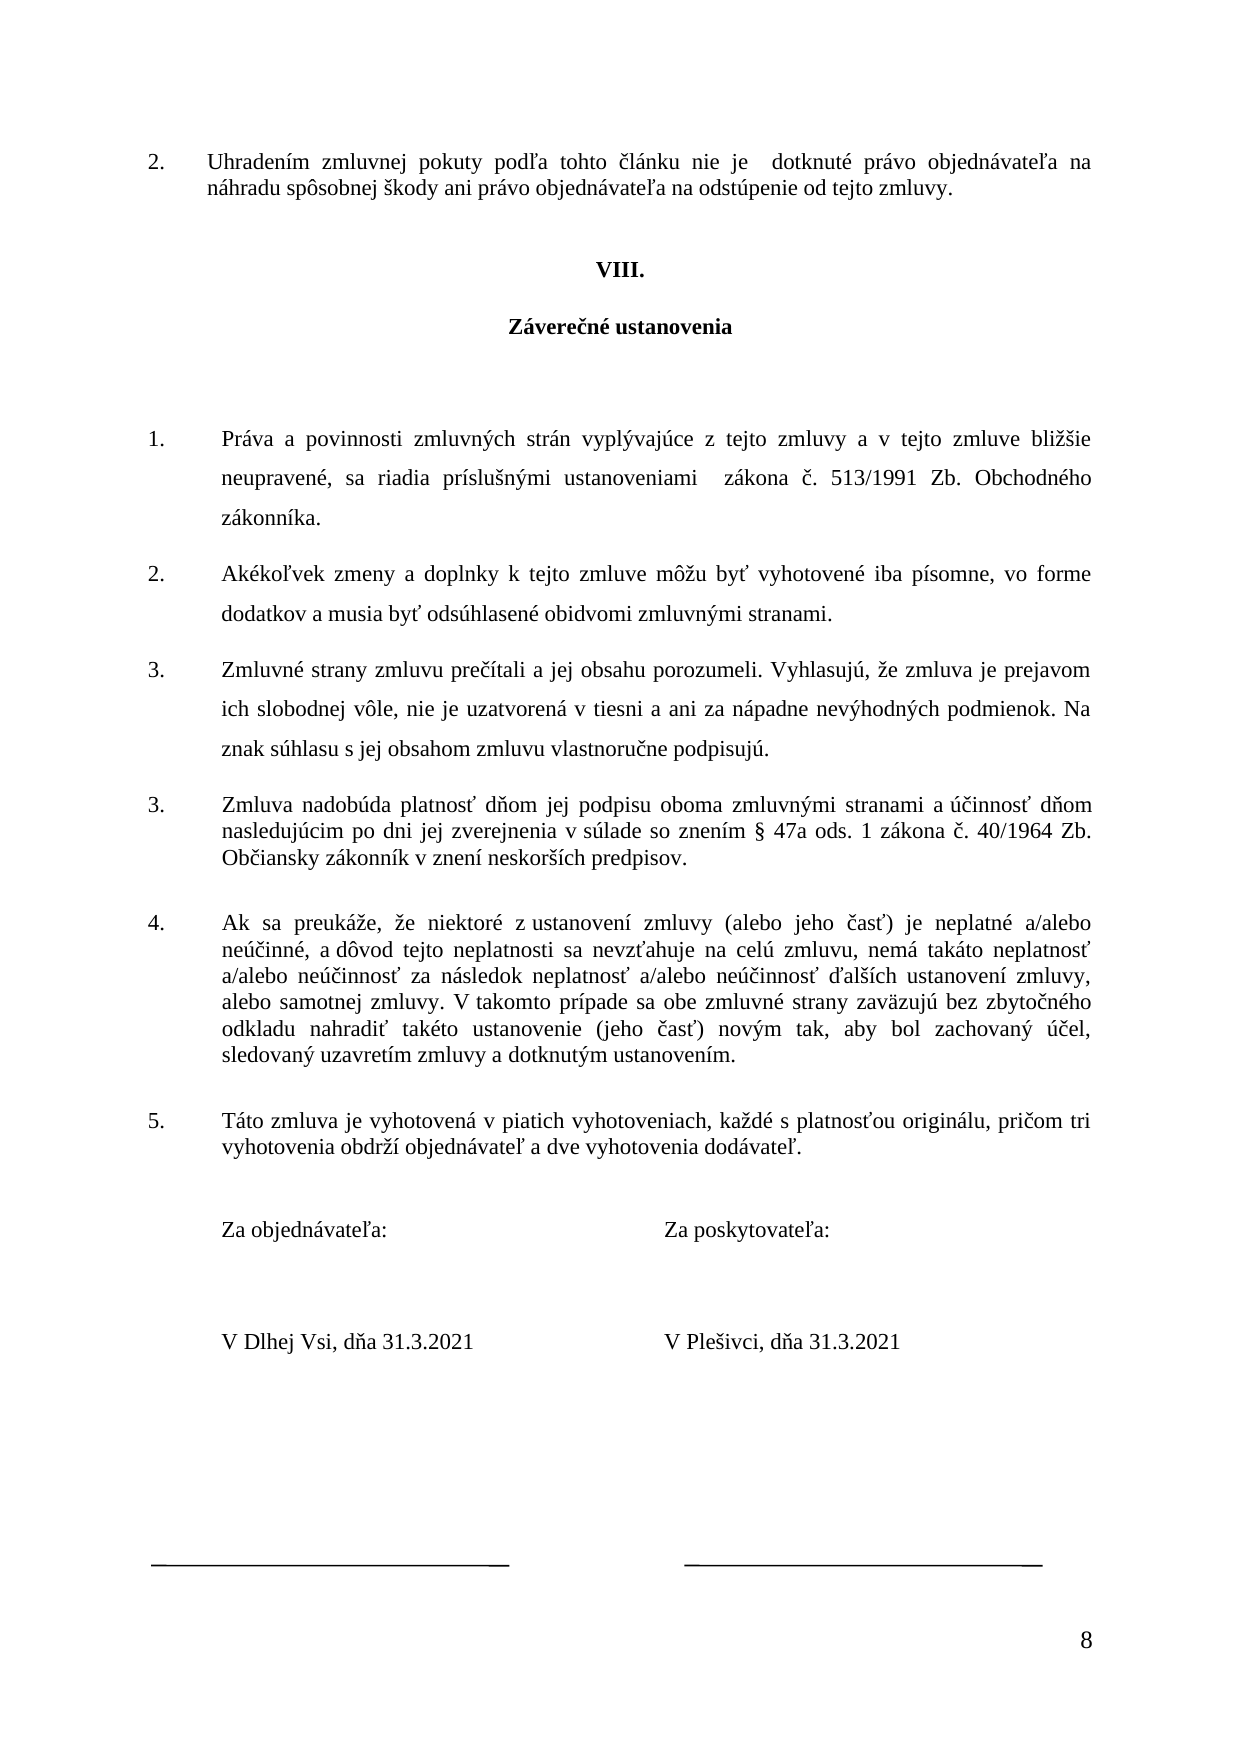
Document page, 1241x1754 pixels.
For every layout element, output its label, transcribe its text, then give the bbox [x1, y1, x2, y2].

text Záverečné ustanovenia [148, 313, 1092, 339]
text Za objednávateľa: Za poskytovateľa: [148, 1216, 1092, 1242]
text 3. Zmluvné strany zmluvu prečítali a jej obsahu porozumeli. Vyhlasujú, že zmluva je prejavom ich slobodnej vôle, nie je uzatvorená v tiesni a ani za nápadne nevýhodných podmienok. Na znak súhlasu s jej obsahom zmluvu vlastnoručne podpisujú. [148, 656, 1092, 761]
text VIII. [148, 257, 1092, 283]
list Uhradením zmluvnej pokuty podľa tohto článku nie je dotknuté právo objednávateľa na náhradu spôsobnej škody ani právo objednávateľa na odstúpenie od tejto zmluvy. [148, 148, 1092, 200]
text 1. Práva a povinnosti zmluvných strán vyplývajúce z tejto zmluvy a v tejto zmluve bližšie neupravené, sa riadia príslušnými ustanoveniami zákona č. 513/1991 Zb. Obchodného zákonníka. [148, 425, 1092, 530]
text 2. Akékoľvek zmeny a doplnky k tejto zmluve môžu byť vyhotovené iba písomne, vo forme dodatkov a musia byť odsúhlasené obidvomi zmluvnými stranami. [148, 560, 1092, 626]
list Zmluva nadobúda platnosť dňom jej podpisu oboma zmluvnými stranami a účinnosť dňom nasledujúcim po dni jej zverejnenia v súlade so znením § 47a ods. 1 zákona č. 40/1964 Zb. Občiansky zákonník v znení neskorších predpisov. [148, 791, 1092, 870]
list Ak sa preukáže, že niektoré z ustanovení zmluvy (alebo jeho časť) je neplatné a/alebo neúčinné, a dôvod tejto neplatnosti sa nevzťahuje na celú zmluvu, nemá takáto neplatnosť a/alebo neúčinnosť za následok neplatnosť a/alebo neúčinnosť ďalších ustanovení zmluvy, alebo samotnej zmluvy. V takomto prípade sa obe zmluvné strany zaväzujú bez zbytočného odkladu nahradiť takéto ustanovenie (jeho časť) novým tak, aby bol zachovaný účel, sledovaný uzavretím zmluvy a dotknutým ustanovením. [148, 909, 1092, 1067]
text V Dlhej Vsi, dňa 31.3.2021 V Plešivci, dňa 31.3.2021 [148, 1328, 1092, 1354]
list Táto zmluva je vyhotovená v piatich vyhotoveniach, každé s platnosťou originálu, pričom tri vyhotovenia obdrží objednávateľ a dve vyhotovenia dodávateľ. [148, 1107, 1092, 1160]
